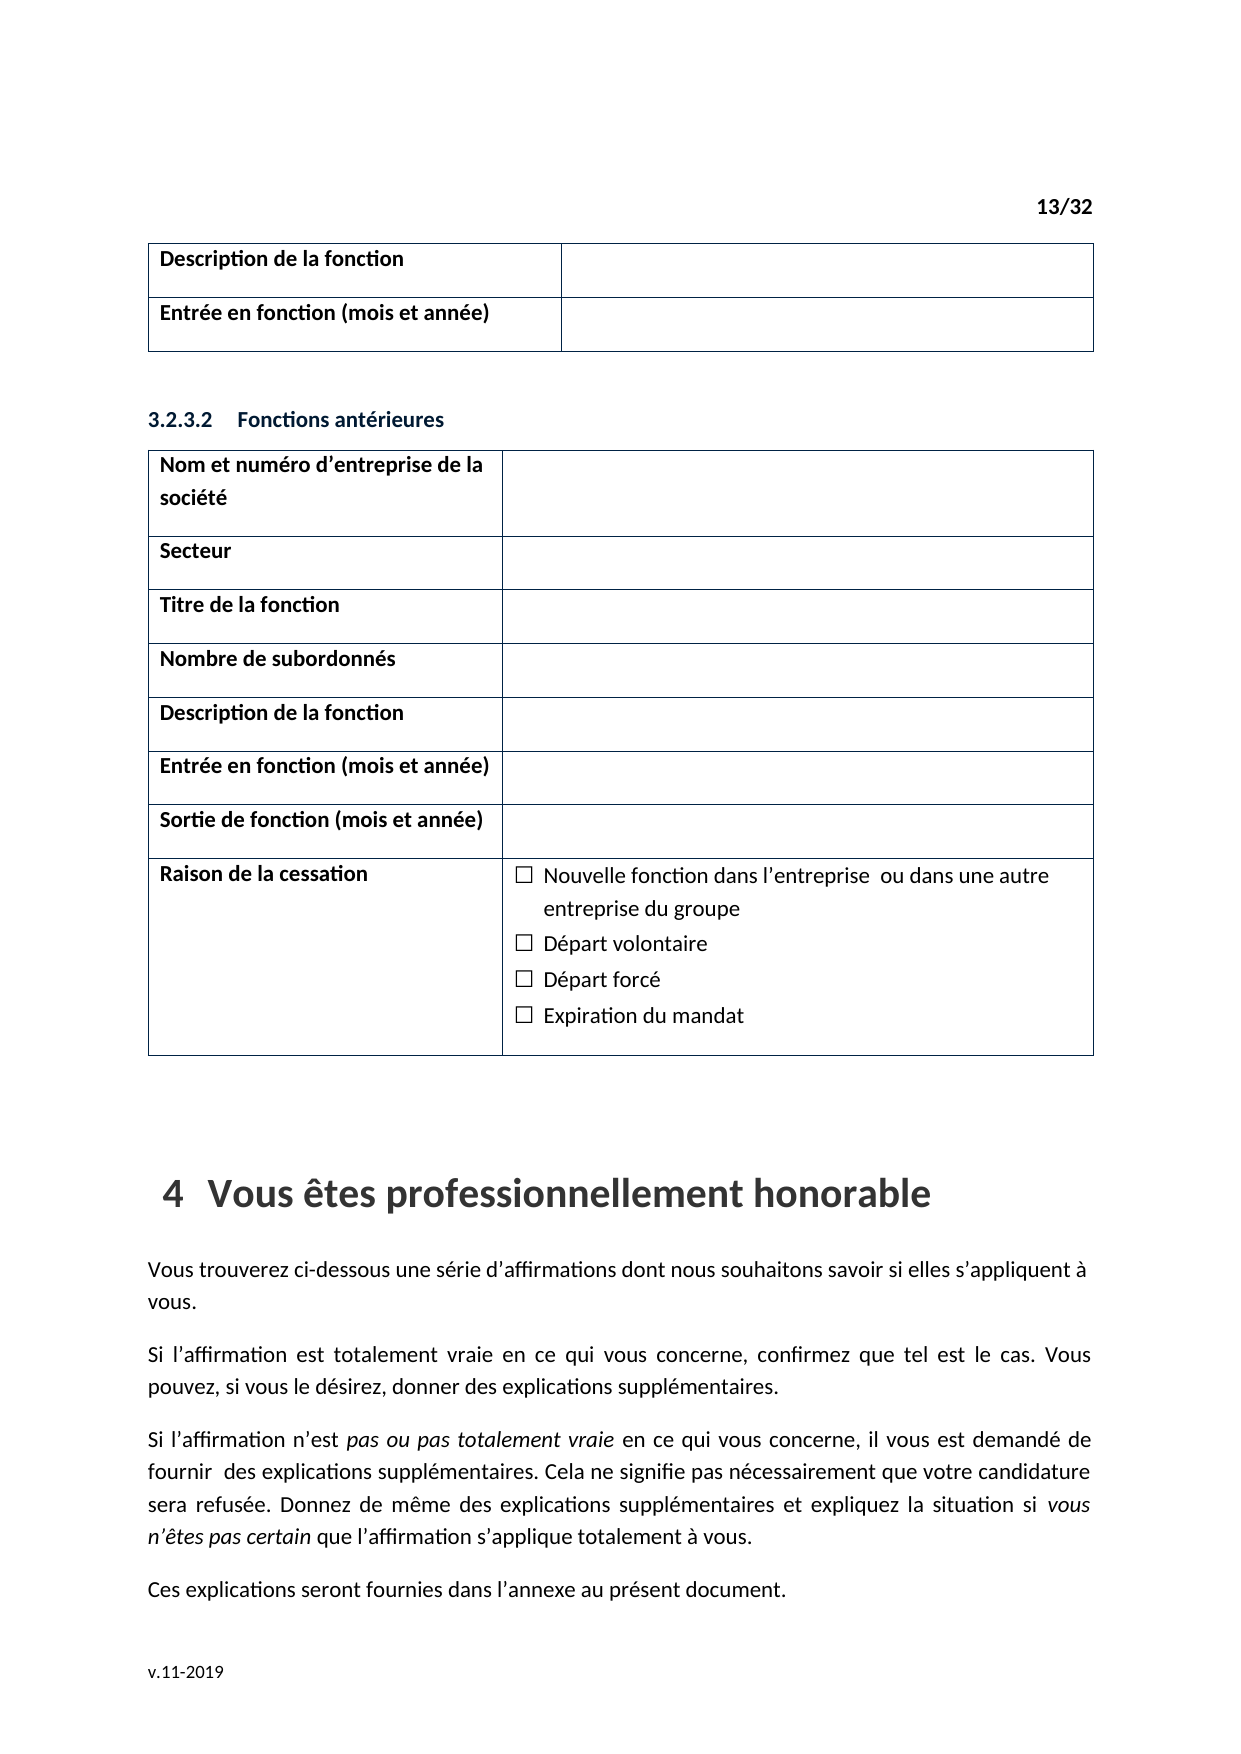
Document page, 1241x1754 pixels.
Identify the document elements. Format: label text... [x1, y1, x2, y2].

table_cell Description de la fonction [149, 698, 502, 751]
table_cell Description de la fonction [149, 244, 561, 297]
text Si l’affirmation est totalement vraie en ce qui vous concerne, confirmez que tel est le cas. Vous pouvez, si vous le désirez, donner des explications supplémentaires. [148, 1340, 1092, 1400]
subtitle Fonctions antérieures [148, 405, 1092, 433]
text Ces explications seront fournies dans l’annexe au présent document. [148, 1575, 1092, 1603]
table_cell [562, 244, 1093, 297]
table_cell [503, 752, 1093, 804]
subtitle Vous êtes professionnellement honorable [162, 1167, 1092, 1217]
text Si l’affirmation n’est pas ou pas totalement vraie en ce qui vous concerne, il vous est demandé de fournir des explications supplémentaires. Cela ne signifie pas nécessairement que votre candidature sera refusée. Donnez de même des explications supplémentaires et expliquez la situation si vous n’êtes pas certain que l’affirmation s’applique totalement à vous. [148, 1425, 1092, 1550]
table_cell [503, 537, 1093, 589]
table_cell [503, 644, 1093, 697]
table_cell [503, 805, 1093, 858]
text Vous trouverez ci-dessous une série d’affirmations dont nous souhaitons savoir si elles s’appliquent à vous. [148, 1255, 1092, 1315]
table_header Nom et numéro d’entreprise de la société [149, 451, 502, 536]
table_cell Entrée en fonction (mois et année) [149, 752, 502, 804]
table_cell Nouvelle fonction dans l’entreprise ou dans une autre entreprise du groupe Départ volontaire Départ forcé Expiration du mandat [503, 859, 1093, 1054]
table_cell Nombre de subordonnés [149, 644, 502, 697]
table_header [503, 451, 1093, 536]
table_cell Secteur [149, 537, 502, 589]
table_cell Raison de la cessation [149, 859, 502, 1054]
table_cell Sortie de fonction (mois et année) [149, 805, 502, 858]
table_cell Entrée en fonction (mois et année) [149, 298, 561, 351]
table_cell [562, 298, 1093, 351]
table_cell [503, 590, 1093, 643]
table_cell [503, 698, 1093, 751]
table_cell Titre de la fonction [149, 590, 502, 643]
